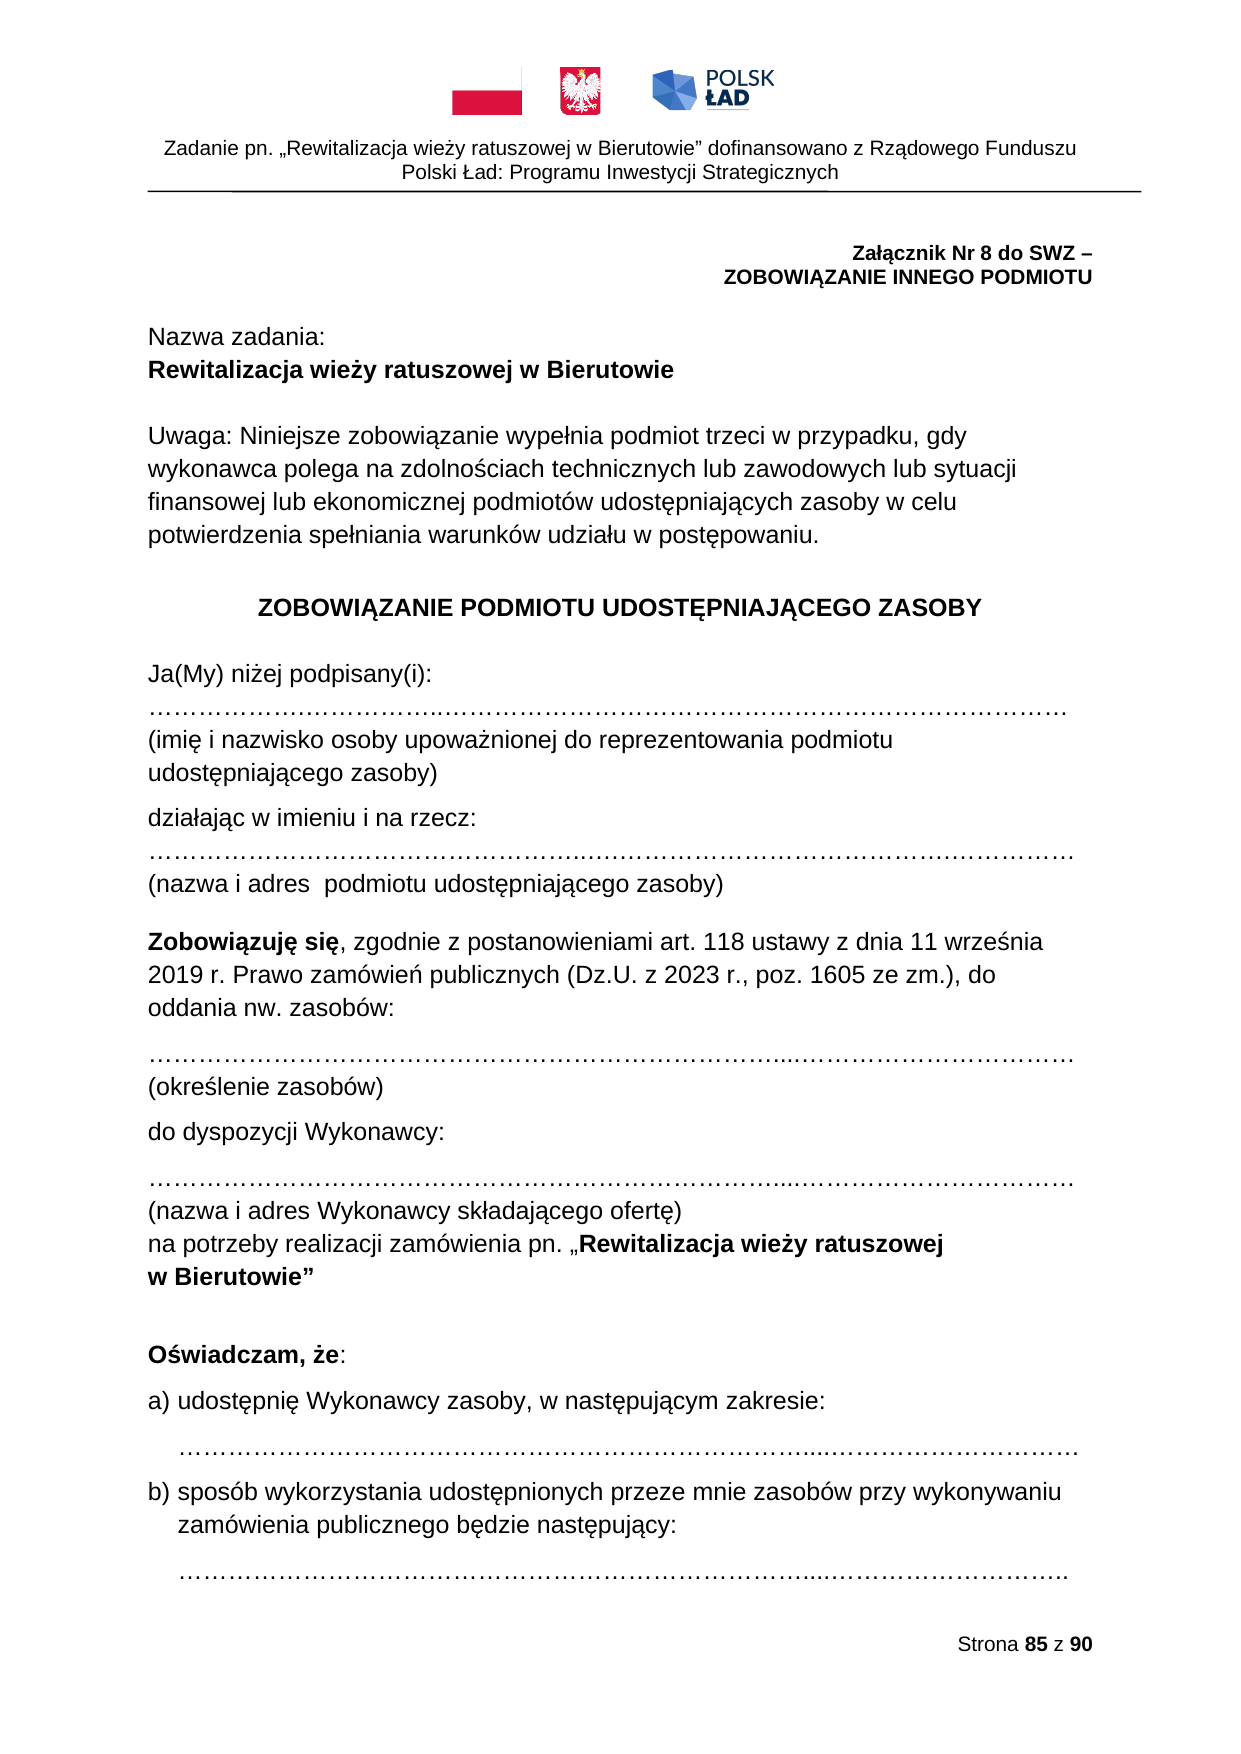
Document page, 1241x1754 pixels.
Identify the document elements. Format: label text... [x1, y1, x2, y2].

text działając w imieniu i na rzecz: [148, 803, 1093, 832]
picture [652, 69, 774, 111]
text Nazwa zadania: [148, 322, 1093, 351]
subtitle Załącznik Nr 8 do SWZ – [148, 241, 1093, 265]
text Ja(My) niżej podpisany(i): [148, 659, 1093, 687]
text …………………………………………………………………....…………………………… [148, 1163, 1093, 1192]
subtitle ZOBOWIĄZANIE INNEGO PODMIOTU [148, 265, 1093, 289]
list sposób wykorzystania udostępnionych przeze mnie zasobów przy wykonywaniu zamówienia publicznego będzie następujący: [148, 1477, 1093, 1539]
text (nazwa i adres Wykonawcy składającego ofertę) [148, 1196, 1093, 1225]
list udostępnię Wykonawcy zasoby, w następującym zakresie: [148, 1386, 1093, 1415]
text …………………………………………………………………....…………………………… [148, 1039, 1093, 1068]
text na potrzeby realizacji zamówienia pn. „Rewitalizacja wieży ratuszowej w Bierutowie” [148, 1229, 1093, 1291]
text (imię i nazwisko osoby upoważnionej do reprezentowania podmiotu udostępniającego zasoby) [148, 725, 1093, 786]
text Rewitalizacja wieży ratuszowej w Bierutowie [148, 355, 1093, 384]
text …………………………………………………………………....……………………….. [177, 1556, 1093, 1584]
text …………………………………………………………………....………………………… [177, 1432, 1093, 1460]
text do dyspozycji Wykonawcy: [148, 1117, 1093, 1146]
text Oświadczam, że: [148, 1341, 1093, 1369]
text Uwaga: Niniejsze zobowiązanie wypełnia podmiot trzeci w przypadku, gdy wykonawca polega na zdolnościach technicznych lub zawodowych lub sytuacji finansowej lub ekonomicznej podmiotów udostępniających zasoby w celu potwierdzenia spełniania warunków udziału w postępowaniu. [148, 421, 1093, 549]
text (określenie zasobów) [148, 1072, 1093, 1101]
text ……………………………………………..….………………………………….…………… [148, 836, 1093, 865]
text ……………….……………..………………………………………………………………… [148, 692, 1093, 720]
text ZOBOWIĄZANIE PODMIOTU UDOSTĘPNIAJĄCEGO ZASOBY [148, 593, 1093, 621]
picture [450, 67, 600, 114]
text (nazwa i adres podmiotu udostępniającego zasoby) [148, 869, 1093, 898]
text Zobowiązuję się, zgodnie z postanowieniami art. 118 ustawy z dnia 11 września 2019 r. Prawo zamówień publicznych (Dz.U. z 2023 r., poz. 1605 ze zm.), do oddania nw. zasobów: [148, 927, 1093, 1022]
